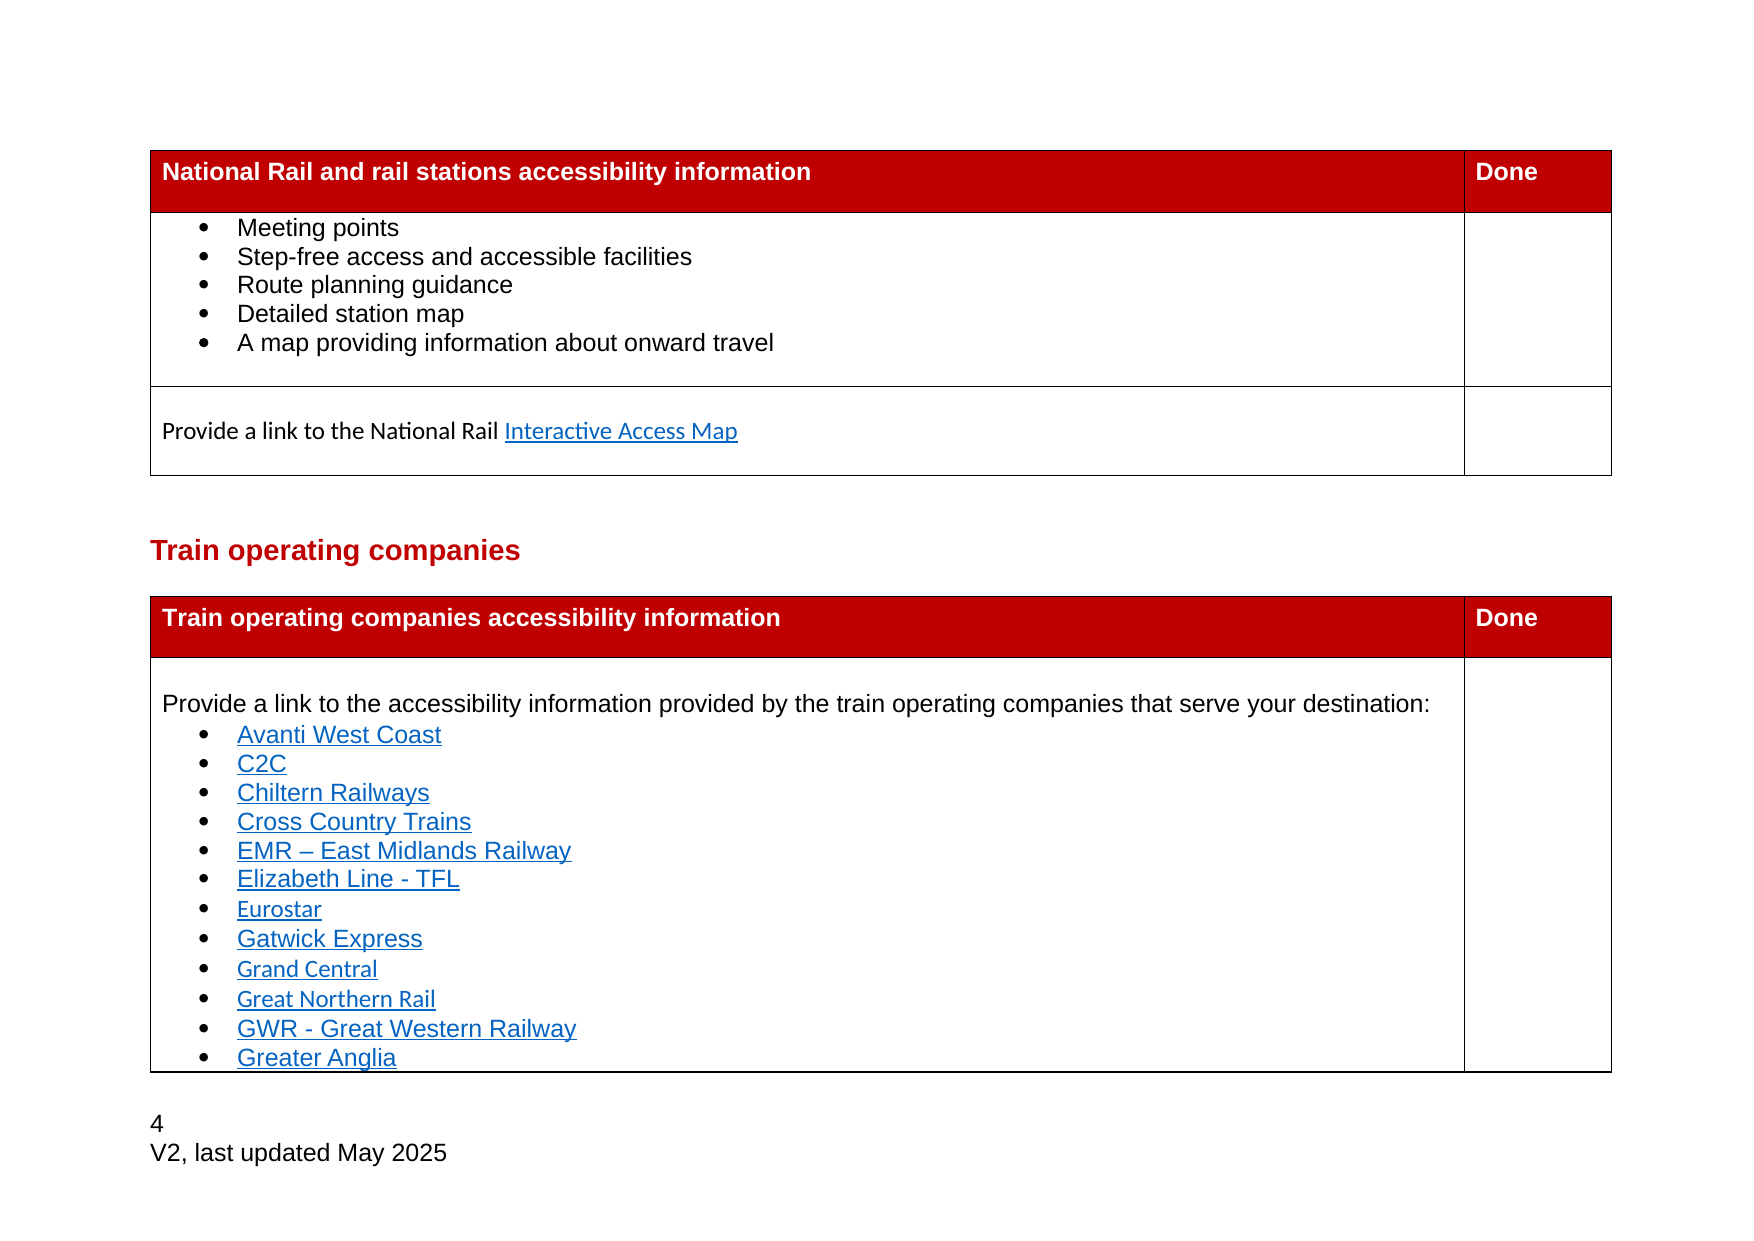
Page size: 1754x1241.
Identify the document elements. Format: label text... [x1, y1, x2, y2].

subtitle Train operating companies [150, 533, 1604, 567]
table_cell [1465, 658, 1611, 1071]
table_header Train operating companies accessibility information [151, 597, 1464, 657]
table_header Done [1465, 151, 1611, 212]
table_cell [1465, 387, 1611, 475]
table_cell [1465, 213, 1611, 386]
table_cell Provide a link to the National Rail Interactive Access Map [151, 387, 1464, 475]
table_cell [151, 658, 1464, 1071]
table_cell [151, 213, 1464, 386]
table_header National Rail and rail stations accessibility information [151, 151, 1464, 212]
table_header Done [1465, 597, 1611, 657]
